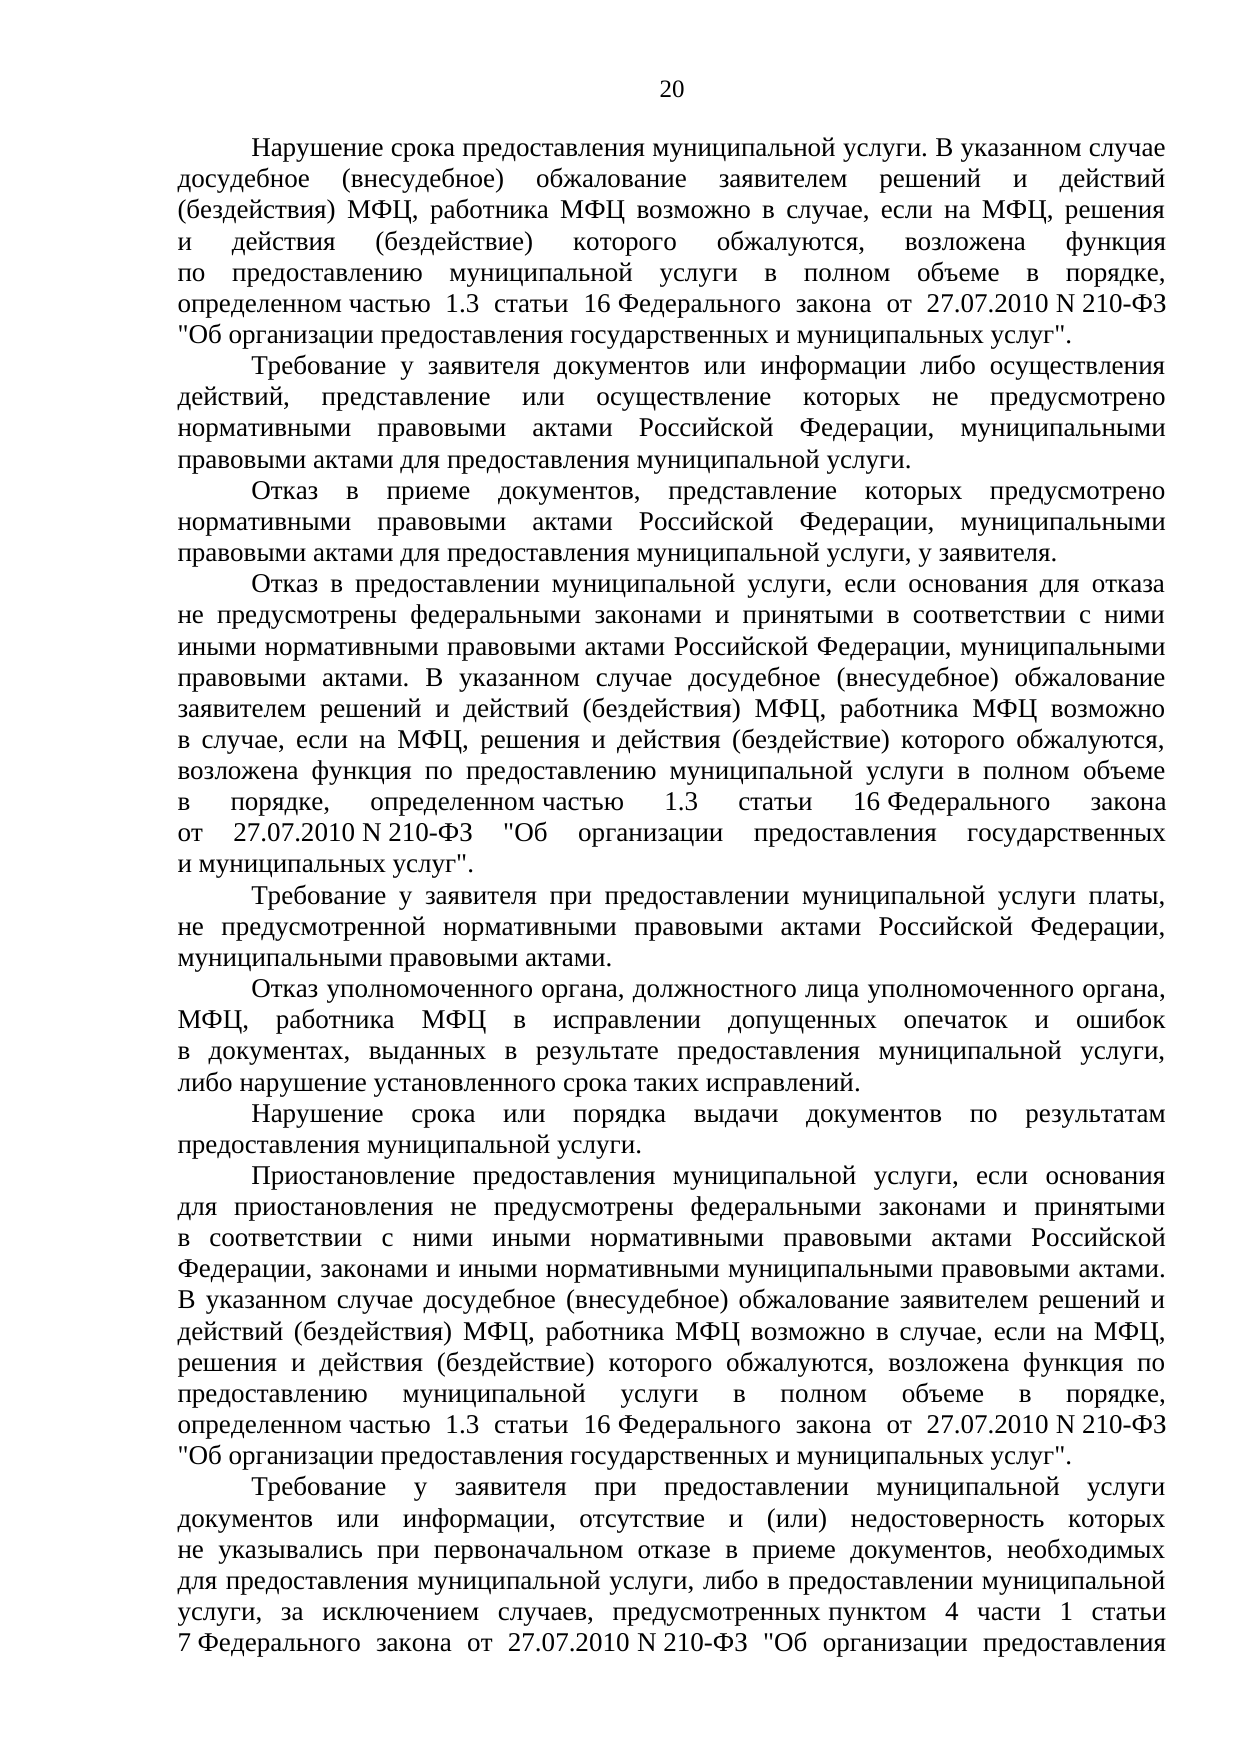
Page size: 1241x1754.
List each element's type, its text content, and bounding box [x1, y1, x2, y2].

text Нарушение срока или порядка выдачи документов по результатам предоставления муниципальной услуги. [177, 1097, 1167, 1159]
text Отказ в предоставлении муниципальной услуги, если основания для отказа не предусмотрены федеральными законами и принятыми в соответствии с ними иными нормативными правовыми актами Российской Федерации, муниципальными правовыми актами. В указанном случае досудебное (внесудебное) обжалование заявителем решений и действий (бездействия) МФЦ, работника МФЦ возможно в случае, если на МФЦ, решения и действия (бездействие) которого обжалуются, возложена функция по предоставлению муниципальной услуги в полном объеме в порядке, определенном частью 1.3 статьи 16 Федерального закона от 27.07.2010 N 210-ФЗ "Об организации предоставления государственных и муниципальных услуг". [177, 567, 1167, 879]
text Отказ уполномоченного органа, должностного лица уполномоченного органа, МФЦ, работника МФЦ в исправлении допущенных опечаток и ошибок в документах, выданных в результате предоставления муниципальной услуги, либо нарушение установленного срока таких исправлений. [177, 972, 1167, 1097]
text Нарушение срока предоставления муниципальной услуги. В указанном случае досудебное (внесудебное) обжалование заявителем решений и действий (бездействия) МФЦ, работника МФЦ возможно в случае, если на МФЦ, решения и действия (бездействие) которого обжалуются, возложена функция по предоставлению муниципальной услуги в полном объеме в порядке, определенном частью 1.3 статьи 16 Федерального закона от 27.07.2010 N 210-ФЗ "Об организации предоставления государственных и муниципальных услуг". [177, 131, 1167, 349]
text Требование у заявителя документов или информации либо осуществления действий, представление или осуществление которых не предусмотрено нормативными правовыми актами Российской Федерации, муниципальными правовыми актами для предоставления муниципальной услуги. [177, 349, 1167, 474]
text Отказ в приеме документов, представление которых предусмотрено нормативными правовыми актами Российской Федерации, муниципальными правовыми актами для предоставления муниципальной услуги, у заявителя. [177, 474, 1167, 567]
text Приостановление предоставления муниципальной услуги, если основания для приостановления не предусмотрены федеральными законами и принятыми в соответствии с ними иными нормативными правовыми актами Российской Федерации, законами и иными нормативными муниципальными правовыми актами. В указанном случае досудебное (внесудебное) обжалование заявителем решений и действий (бездействия) МФЦ, работника МФЦ возможно в случае, если на МФЦ, решения и действия (бездействие) которого обжалуются, возложена функция по предоставлению муниципальной услуги в полном объеме в порядке, определенном частью 1.3 статьи 16 Федерального закона от 27.07.2010 N 210-ФЗ "Об организации предоставления государственных и муниципальных услуг". [177, 1159, 1167, 1471]
text Требование у заявителя при предоставлении муниципальной услуги платы, не предусмотренной нормативными правовыми актами Российской Федерации, муниципальными правовыми актами. [177, 879, 1167, 972]
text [177, 1471, 1167, 1657]
